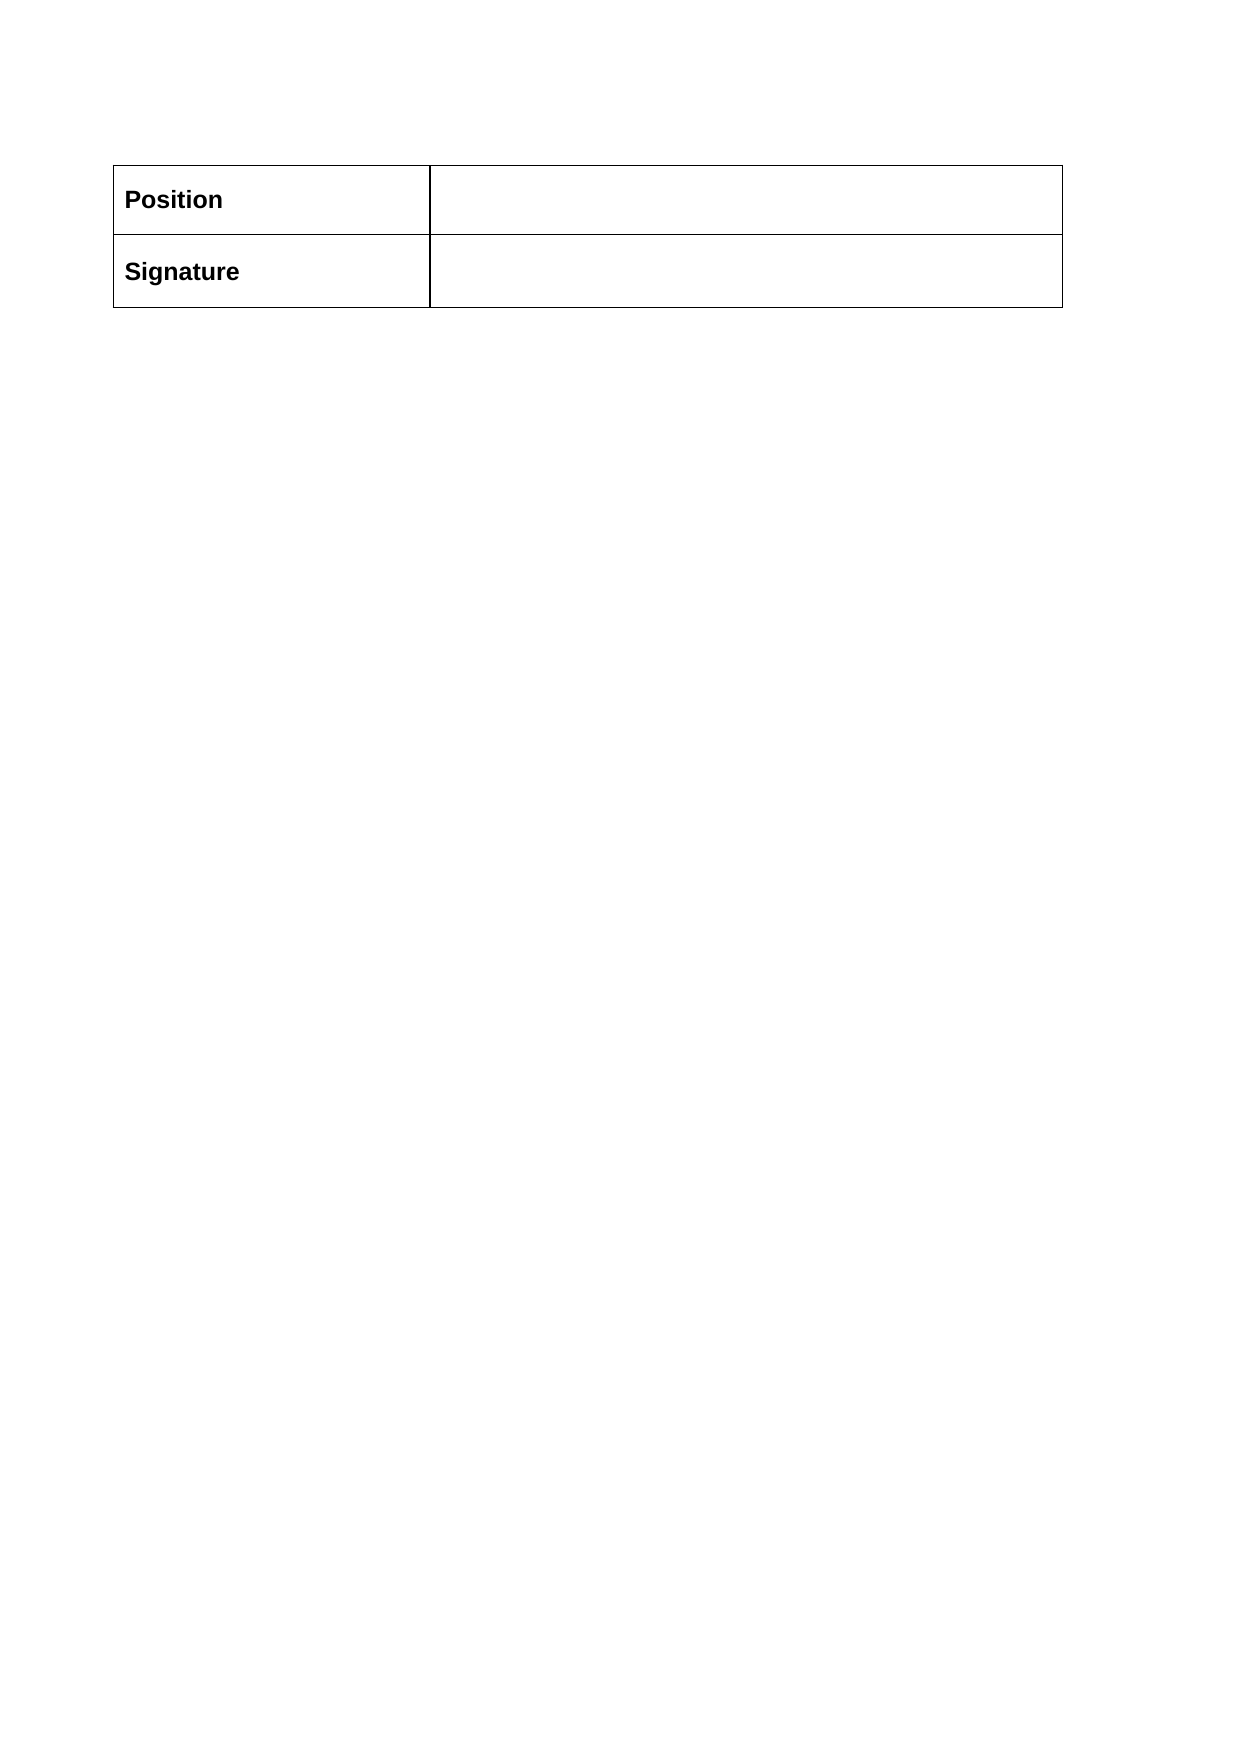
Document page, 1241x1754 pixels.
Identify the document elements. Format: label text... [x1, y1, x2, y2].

table_cell Position [114, 166, 429, 234]
table_cell Signature [114, 235, 429, 307]
table_cell [431, 235, 1062, 307]
table_cell [431, 166, 1062, 234]
